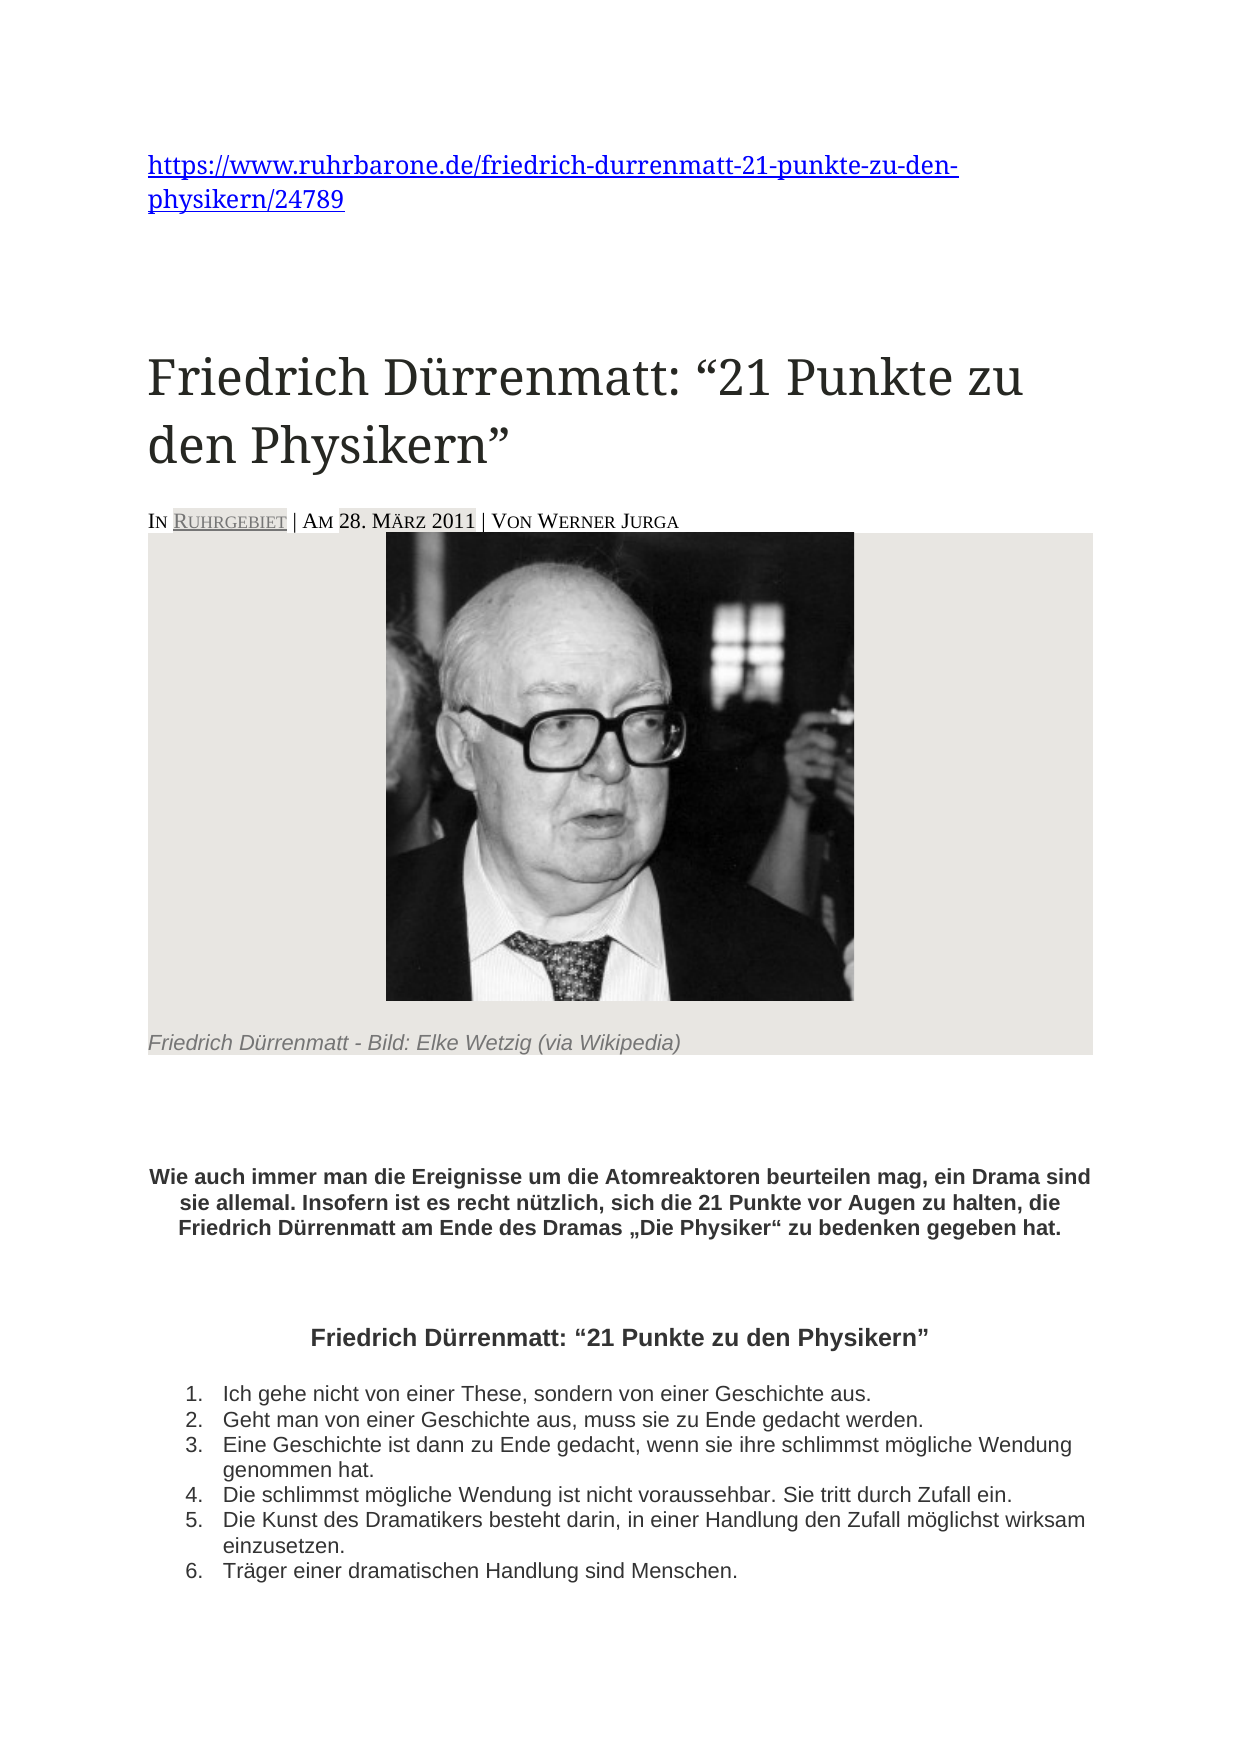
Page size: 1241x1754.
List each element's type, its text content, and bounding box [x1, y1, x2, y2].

list Die schlimmst mögliche Wendung ist nicht voraussehbar. Sie tritt durch Zufall ein. [185, 1482, 1093, 1507]
list Geht man von einer Geschichte aus, muss sie zu Ende gedacht werden. [185, 1406, 1093, 1432]
text Friedrich Dürrenmatt - Bild: Elke Wetzig (via Wikipedia) [148, 1030, 1093, 1055]
text Friedrich Dürrenmatt: “21 Punkte zu den Physikern” [148, 342, 1093, 478]
text Friedrich Dürrenmatt: “21 Punkte zu den Physikern” [148, 1323, 1093, 1352]
picture [386, 532, 855, 1001]
text In Ruhrgebiet | Am 28. März 2011 | Von Werner Jurga [476, 508, 1093, 533]
text Wie auch immer man die Ereignisse um die Atomreaktoren beurteilen mag, ein Drama sind sie allemal. Insofern ist es recht nützlich, sich die 21 Punkte vor Augen zu halten, die Friedrich Dürrenmatt am Ende des Dramas „Die Physiker“ zu bedenken gegeben hat. [148, 1164, 1093, 1240]
text https://www.ruhrbarone.de/friedrich-durrenmatt-21-punkte-zu-den-physikern/24789 [148, 148, 1093, 216]
list Die Kunst des Dramatikers besteht darin, in einer Handlung den Zufall möglichst wirksam einzusetzen. [185, 1507, 1093, 1558]
list Träger einer dramatischen Handlung sind Menschen. [185, 1558, 1093, 1583]
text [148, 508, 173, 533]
list Eine Geschichte ist dann zu Ende gedacht, wenn sie ihre schlimmst mögliche Wendung genommen hat. [185, 1432, 1093, 1482]
list Ich gehe nicht von einer These, sondern von einer Geschichte aus. [185, 1381, 1093, 1406]
